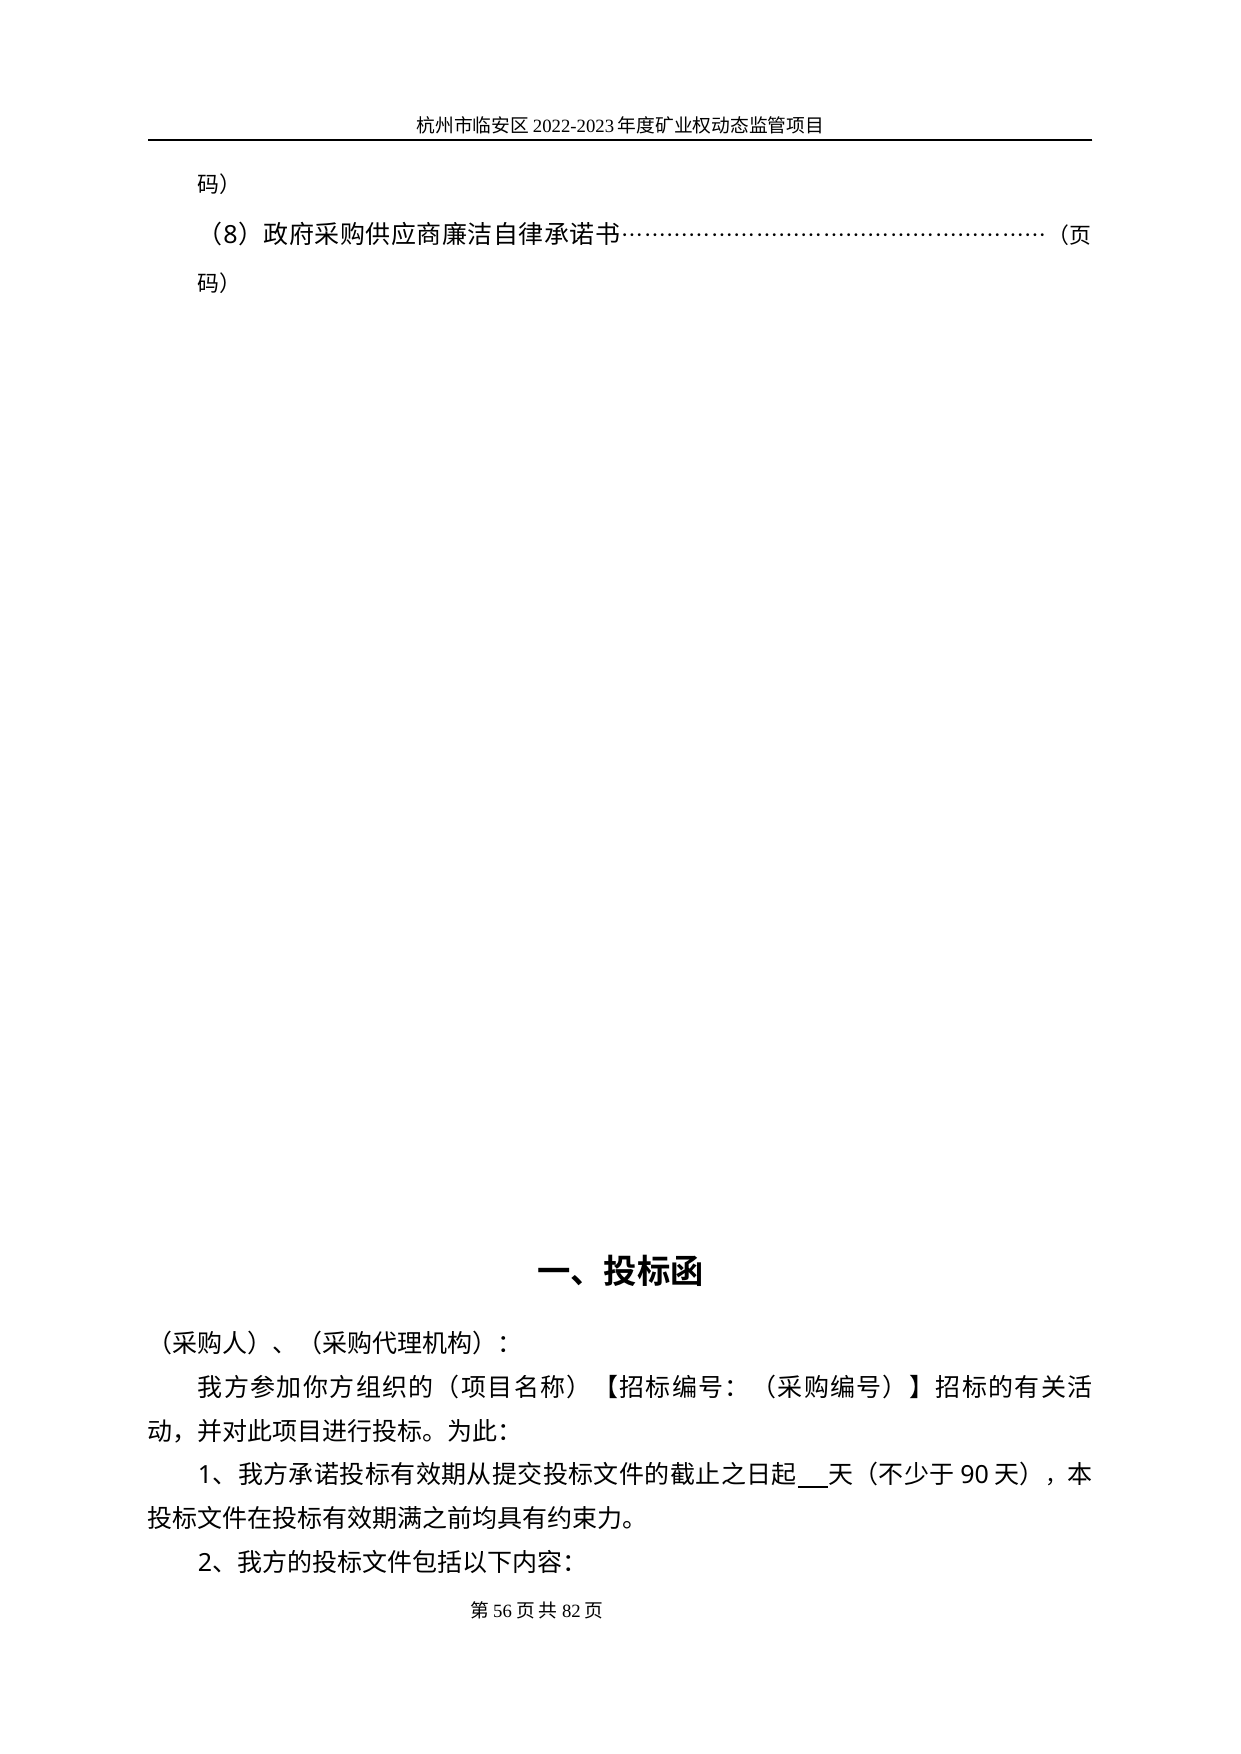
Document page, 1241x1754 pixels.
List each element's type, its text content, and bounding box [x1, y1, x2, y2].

text 我方参加你方组织的（项目名称）【招标编号：（采购编号）】招标的有关活动，并对此项目进行投标。为此： [148, 1361, 1092, 1449]
text （8）政府采购供应商廉洁自律承诺书…………………………………………………（页码） [198, 214, 1092, 298]
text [198, 167, 1092, 198]
text （采购人）、（采购代理机构）： [148, 1318, 1092, 1361]
text 2、我方的投标文件包括以下内容： [148, 1536, 1092, 1580]
text 一、投标函 [148, 1245, 1092, 1293]
text 1、我方承诺投标有效期从提交投标文件的截止之日起 天（不少于90天），本投标文件在投标有效期满之前均具有约束力。 [148, 1449, 1092, 1536]
